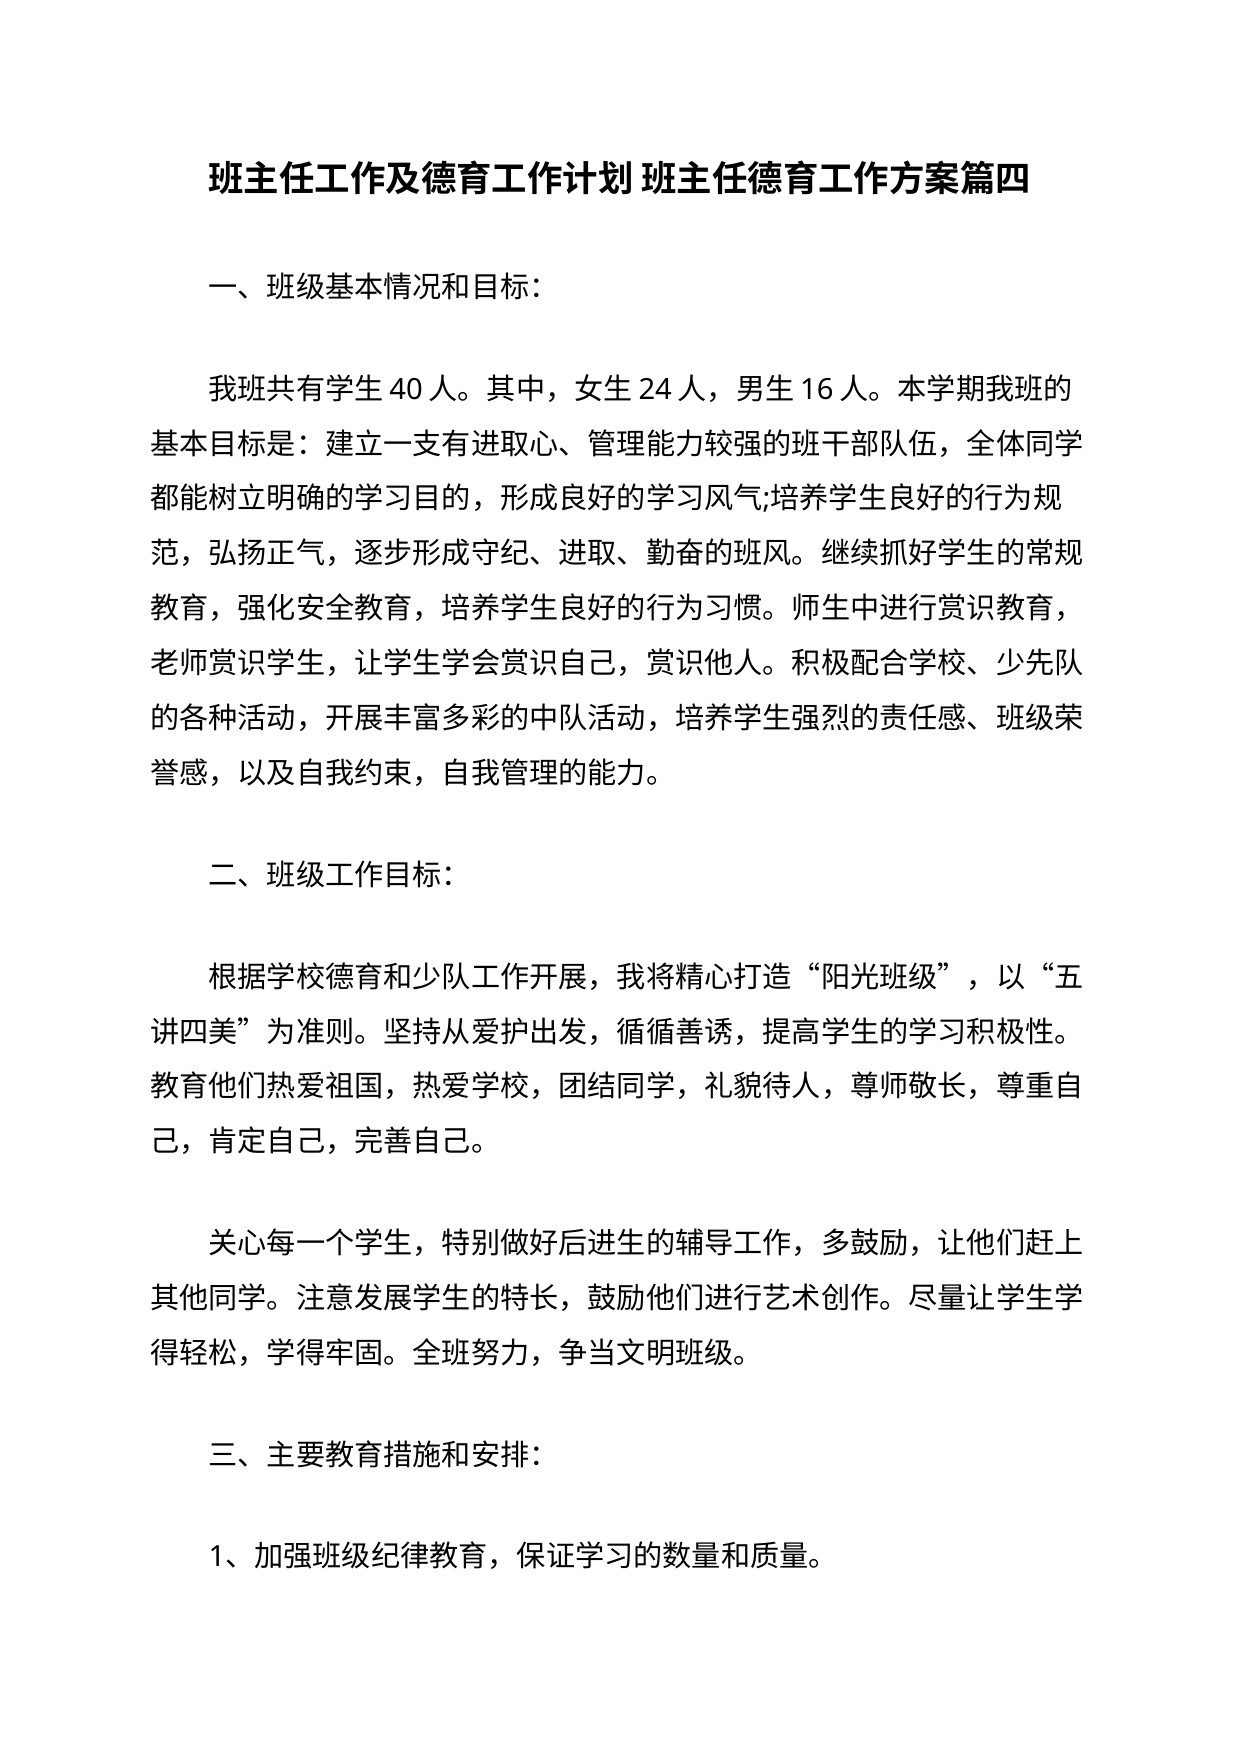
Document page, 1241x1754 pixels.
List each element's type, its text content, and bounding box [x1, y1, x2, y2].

text 班主任工作及德育工作计划 班主任德育工作方案篇四 [150, 150, 1090, 201]
text 关心每一个学生，特别做好后进生的辅导工作，多鼓励，让他们赶上其他同学。注意发展学生的特长，鼓励他们进行艺术创作。尽量让学生学得轻松，学得牢固。全班努力，争当文明班级。 [150, 1220, 1090, 1372]
text 根据学校德育和少队工作开展，我将精心打造“阳光班级”，以“五讲四美”为准则。坚持从爱护出发，循循善诱，提高学生的学习积极性。教育他们热爱祖国，热爱学校，团结同学，礼貌待人，尊师敬长，尊重自己，肯定自己，完善自己。 [150, 953, 1090, 1160]
text 1、加强班级纪律教育，保证学习的数量和质量。 [150, 1533, 1090, 1575]
text 二、班级工作目标： [150, 851, 1090, 894]
text 三、主要教育措施和安排： [150, 1431, 1090, 1473]
text 我班共有学生40人。其中，女生24人，男生16人。本学期我班的基本目标是：建立一支有进取心、管理能力较强的班干部队伍，全体同学都能树立明确的学习目的，形成良好的学习风气;培养学生良好的行为规范，弘扬正气，逐步形成守纪、进取、勤奋的班风。继续抓好学生的常规教育，强化安全教育，培养学生良好的行为习惯。师生中进行赏识教育，老师赏识学生，让学生学会赏识自己，赏识他人。积极配合学校、少先队的各种活动，开展丰富多彩的中队活动，培养学生强烈的责任感、班级荣誉感，以及自我约束，自我管理的能力。 [150, 365, 1090, 792]
text 一、班级基本情况和目标： [150, 263, 1090, 306]
